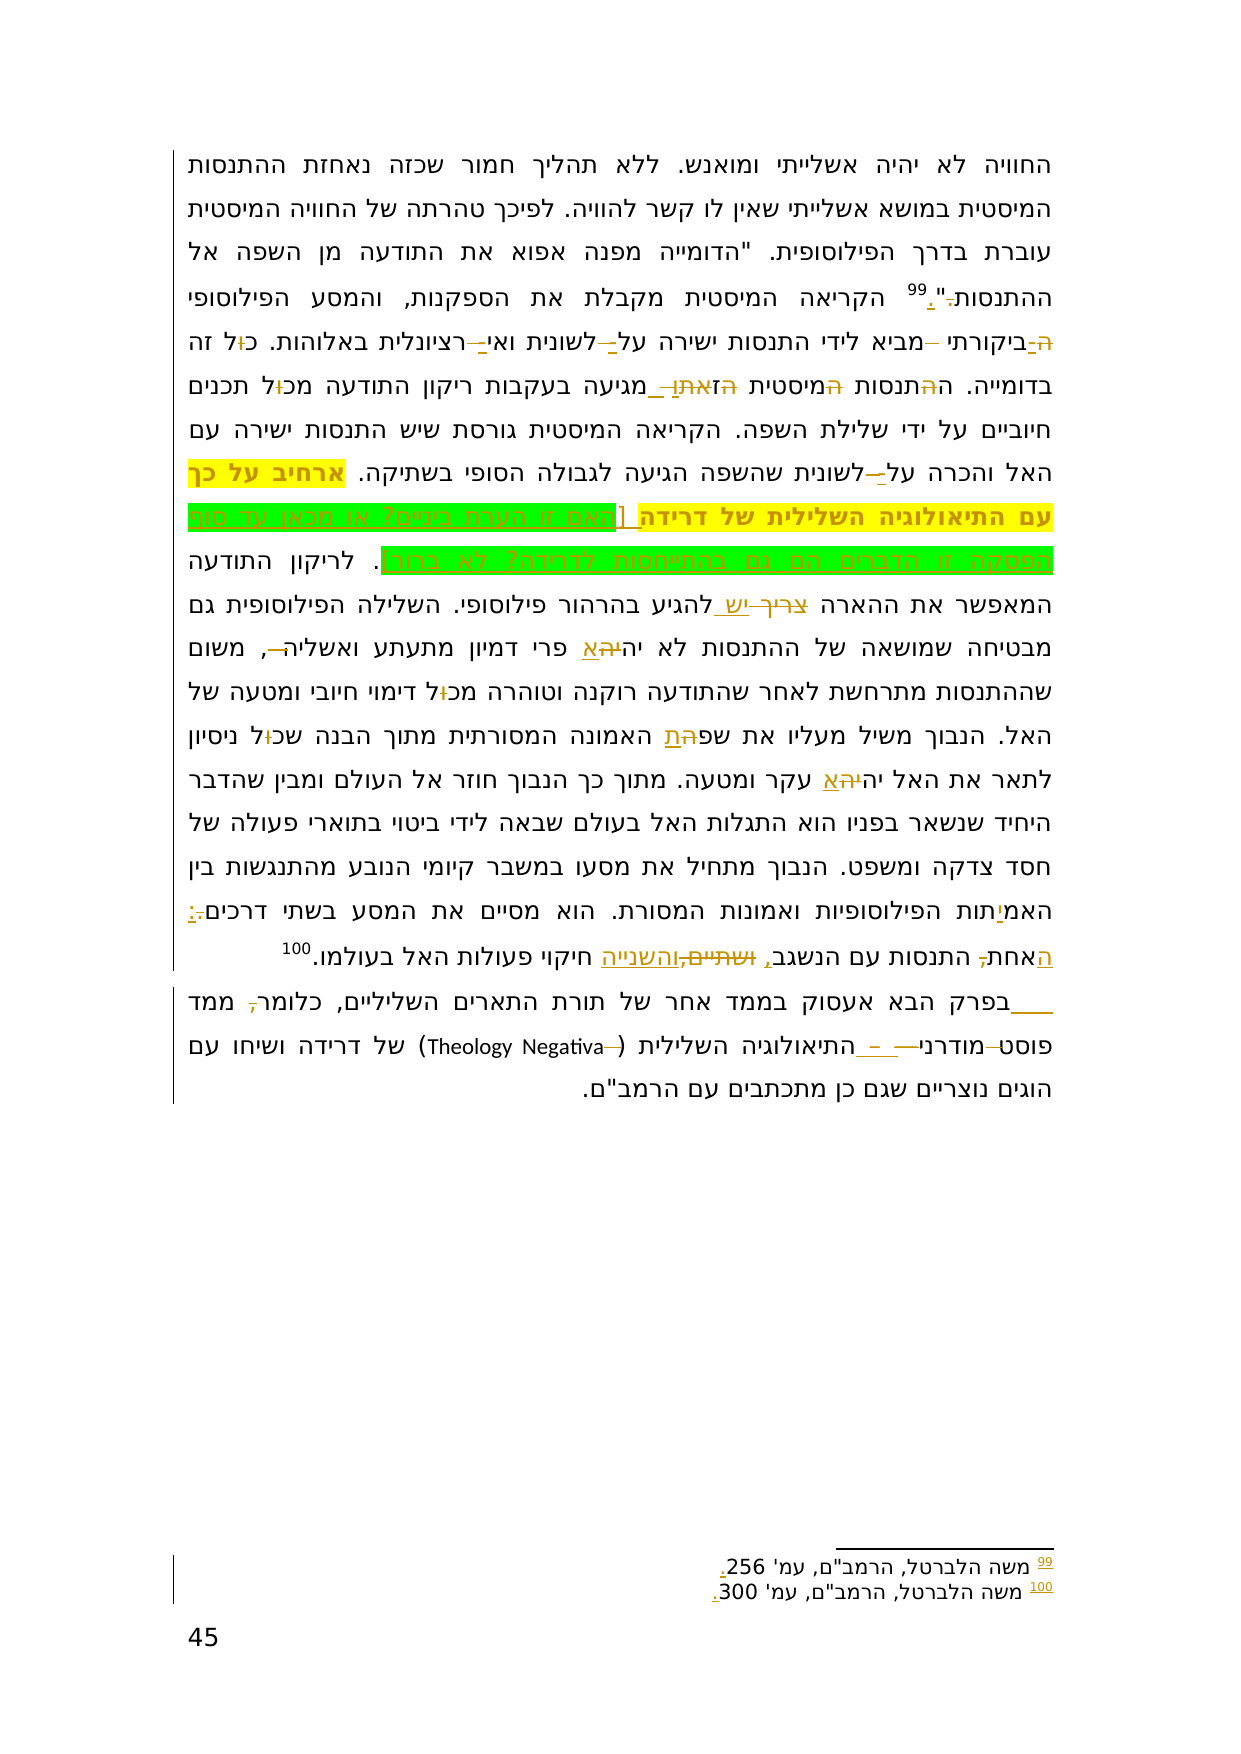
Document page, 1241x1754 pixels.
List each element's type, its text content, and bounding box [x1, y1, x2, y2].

text בפרק הבא אעסוק בממד אחר של תורת התארים השליליים, כלומר ממד פוסטמודרניהתיאולוגיה השלילית (Theology Negativa) של דרידה ושיחו עם הוגים נוצריים שגם כן מתכתבים עם הרמב"ם. [187, 987, 1053, 1104]
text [187, 150, 1053, 971]
